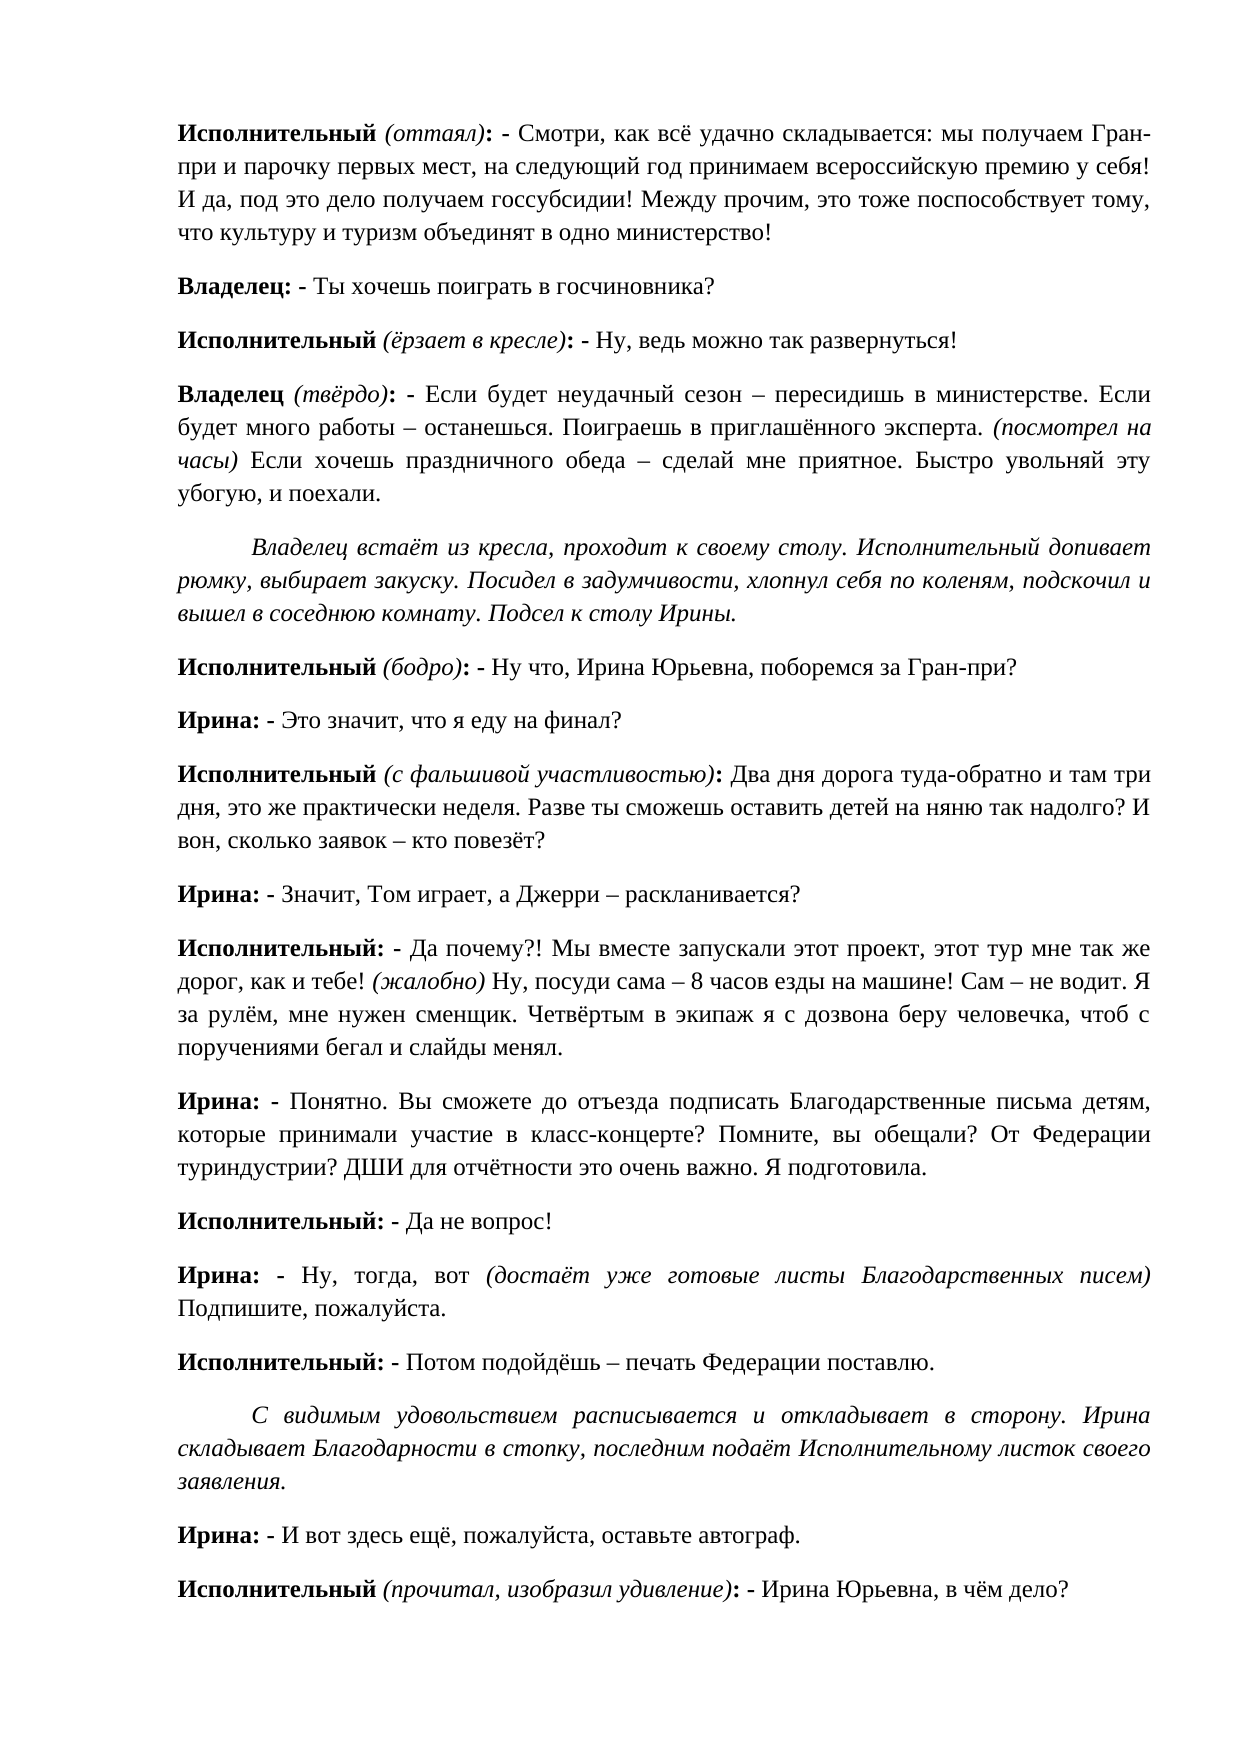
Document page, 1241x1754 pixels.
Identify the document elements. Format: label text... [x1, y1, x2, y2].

text Исполнительный (ёрзает в кресле): - Ну, ведь можно так развернуться! [177, 325, 1152, 354]
text Исполнительный: - Да не вопрос! [177, 1206, 1152, 1234]
text Ирина: - Ну, тогда, вот (достаёт уже готовые листы Благодарственных писем) Подпишите, пожалуйста. [177, 1260, 1152, 1321]
text Владелец (твёрдо): - Если будет неудачный сезон – пересидишь в министерстве. Если будет много работы – останешься. Поиграешь в приглашённого эксперта. (посмотрел на часы) Если хочешь праздничного обеда – сделай мне приятное. Быстро увольняй эту убогую, и поехали. [177, 379, 1152, 507]
text Исполнительный (с фальшивой участливостью): Два дня дорога туда-обратно и там три дня, это же практически неделя. Разве ты сможешь оставить детей на няню так надолго? И вон, сколько заявок – кто повезёт? [177, 759, 1152, 854]
text Ирина: - И вот здесь ещё, пожалуйста, оставьте автограф. [177, 1520, 1152, 1549]
text Исполнительный (бодро): - Ну что, Ирина Юрьевна, поборемся за Гран-при? [177, 652, 1152, 680]
text Ирина: - Понятно. Вы сможете до отъезда подписать Благодарственные письма детям, которые принимали участие в класс-концерте? Помните, вы обещали? От Федерации туриндустрии? ДШИ для отчётности это очень важно. Я подготовила. [177, 1086, 1152, 1181]
text Исполнительный: - Да почему?! Мы вместе запускали этот проект, этот тур мне так же дорог, как и тебе! (жалобно) Ну, посуди сама – 8 часов езды на машине! Сам – не водит. Я за рулём, мне нужен сменщик. Четвёртым в экипаж я с дозвона беру человечка, чтоб с поручениями бегал и слайды менял. [177, 933, 1152, 1061]
text Ирина: - Это значит, что я еду на финал? [177, 705, 1152, 734]
text С видимым удовольствием расписывается и откладывает в сторону. Ирина складывает Благодарности в стопку, последним подаёт Исполнительному листок своего заявления. [177, 1400, 1152, 1495]
text Владелец: - Ты хочешь поиграть в госчиновника? [177, 271, 1152, 300]
text Исполнительный: - Потом подойдёшь – печать Федерации поставлю. [177, 1347, 1152, 1375]
text Ирина: - Значит, Том играет, а Джерри – раскланивается? [177, 879, 1152, 908]
text Исполнительный (оттаял): - Смотри, как всё удачно складывается: мы получаем Гран-при и парочку первых мест, на следующий год принимаем всероссийскую премию у себя! И да, под это дело получаем госсубсидии! Между прочим, это тоже поспособствует тому, что культуру и туризм объединят в одно министерство! [177, 118, 1152, 246]
text Исполнительный (прочитал, изобразил удивление): - Ирина Юрьевна, в чём дело? [177, 1574, 1152, 1603]
text Владелец встаёт из кресла, проходит к своему столу. Исполнительный допивает рюмку, выбирает закуску. Посидел в задумчивости, хлопнул себя по коленям, подскочил и вышел в соседнюю комнату. Подсел к столу Ирины. [177, 532, 1152, 626]
